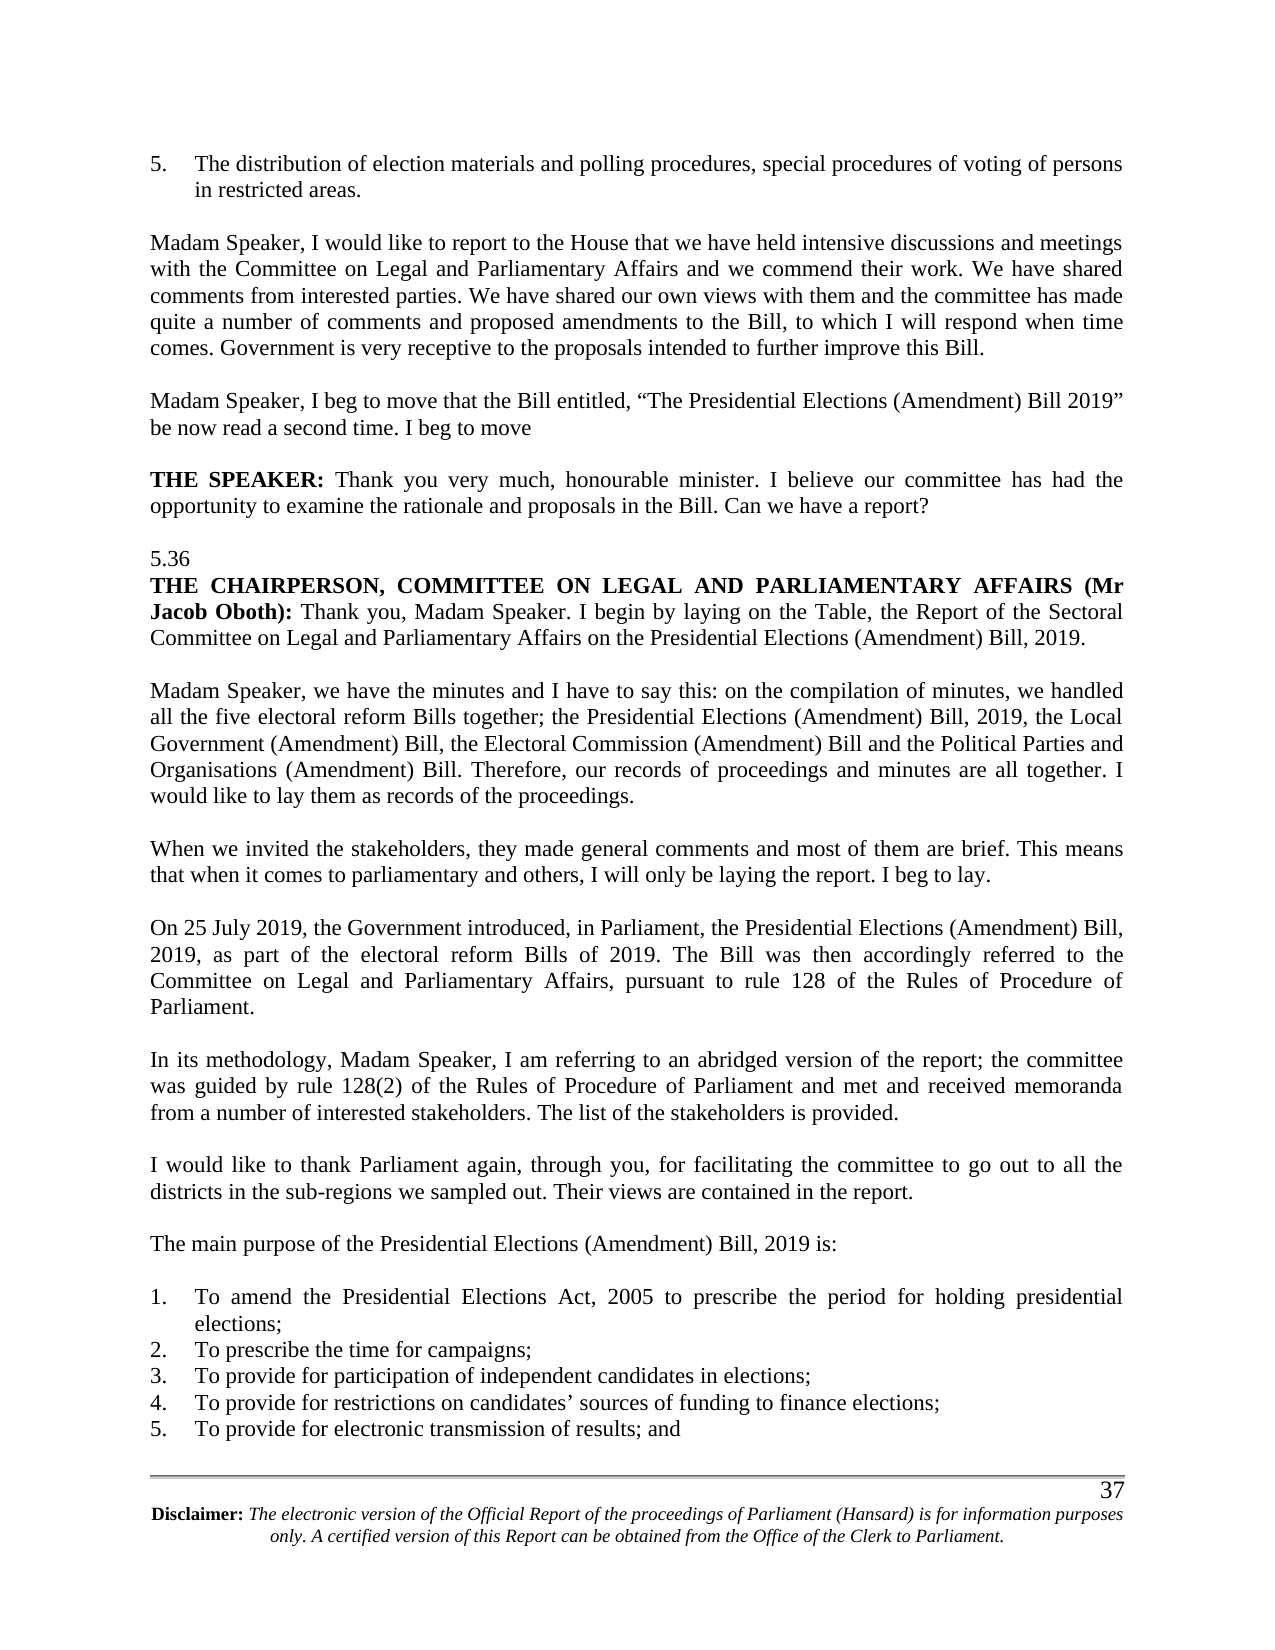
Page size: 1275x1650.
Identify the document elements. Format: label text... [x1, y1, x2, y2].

text The main purpose of the Presidential Elections (Amendment) Bill, 2019 is: [150, 1231, 1125, 1257]
picture [150, 1475, 1125, 1479]
text Madam Speaker, I would like to report to the House that we have held intensive discussions and meetings with the Committee on Legal and Parliamentary Affairs and we commend their work. We have shared comments from interested parties. We have shared our own views with them and the committee has made quite a number of comments and proposed amendments to the Bill, to which I will respond when time comes. Government is very receptive to the proposals intended to further improve this Bill. [150, 229, 1125, 361]
text When we invited the stakeholders, they made general comments and most of them are brief. This means that when it comes to parliamentary and others, I will only be laying the report. I beg to lay. [150, 835, 1125, 888]
text 5.36 [150, 545, 1125, 572]
list To prescribe the time for campaigns; [150, 1336, 1125, 1362]
text Madam Speaker, I beg to move that the Bill entitled, “The Presidential Elections (Amendment) Bill 2019” be now read a second time. I beg to move [150, 387, 1125, 440]
text THE SPEAKER: Thank you very much, honourable minister. I believe our committee has had the opportunity to examine the rationale and proposals in the Bill. Can we have a report? [150, 466, 1125, 519]
text Madam Speaker, we have the minutes and I have to say this: on the compilation of minutes, we handled all the five electoral reform Bills together; the Presidential Elections (Amendment) Bill, 2019, the Local Government (Amendment) Bill, the Electoral Commission (Amendment) Bill and the Political Parties and Organisations (Amendment) Bill. Therefore, our records of proceedings and minutes are all together. I would like to lay them as records of the proceedings. [150, 677, 1125, 809]
text On 25 July 2019, the Government introduced, in Parliament, the Presidential Elections (Amendment) Bill, 2019, as part of the electoral reform Bills of 2019. The Bill was then accordingly referred to the Committee on Legal and Parliamentary Affairs, pursuant to rule 128 of the Rules of Procedure of Parliament. [150, 914, 1125, 1020]
text In its methodology, Madam Speaker, I am referring to an abridged version of the report; the committee was guided by rule 128(2) of the Rules of Procedure of Parliament and met and received memoranda from a number of interested stakeholders. The list of the stakeholders is provided. [150, 1046, 1125, 1125]
list To provide for electronic transmission of results; and [150, 1415, 1125, 1441]
text THE CHAIRPERSON, COMMITTEE ON LEGAL AND PARLIAMENTARY AFFAIRS (Mr Jacob Oboth): Thank you, Madam Speaker. I begin by laying on the Table, the Report of the Sectoral Committee on Legal and Parliamentary Affairs on the Presidential Elections (Amendment) Bill, 2019. [150, 572, 1125, 651]
list To provide for participation of independent candidates in elections; [150, 1362, 1125, 1389]
list The distribution of election materials and polling procedures, special procedures of voting of persons in restricted areas. [150, 150, 1125, 203]
list To amend the Presidential Elections Act, 2005 to prescribe the period for holding presidential elections; [150, 1283, 1125, 1336]
text I would like to thank Parliament again, through you, for facilitating the committee to go out to all the districts in the sub-regions we sampled out. Their views are contained in the report. [150, 1151, 1125, 1204]
list To provide for restrictions on candidates’ sources of funding to finance elections; [150, 1389, 1125, 1415]
